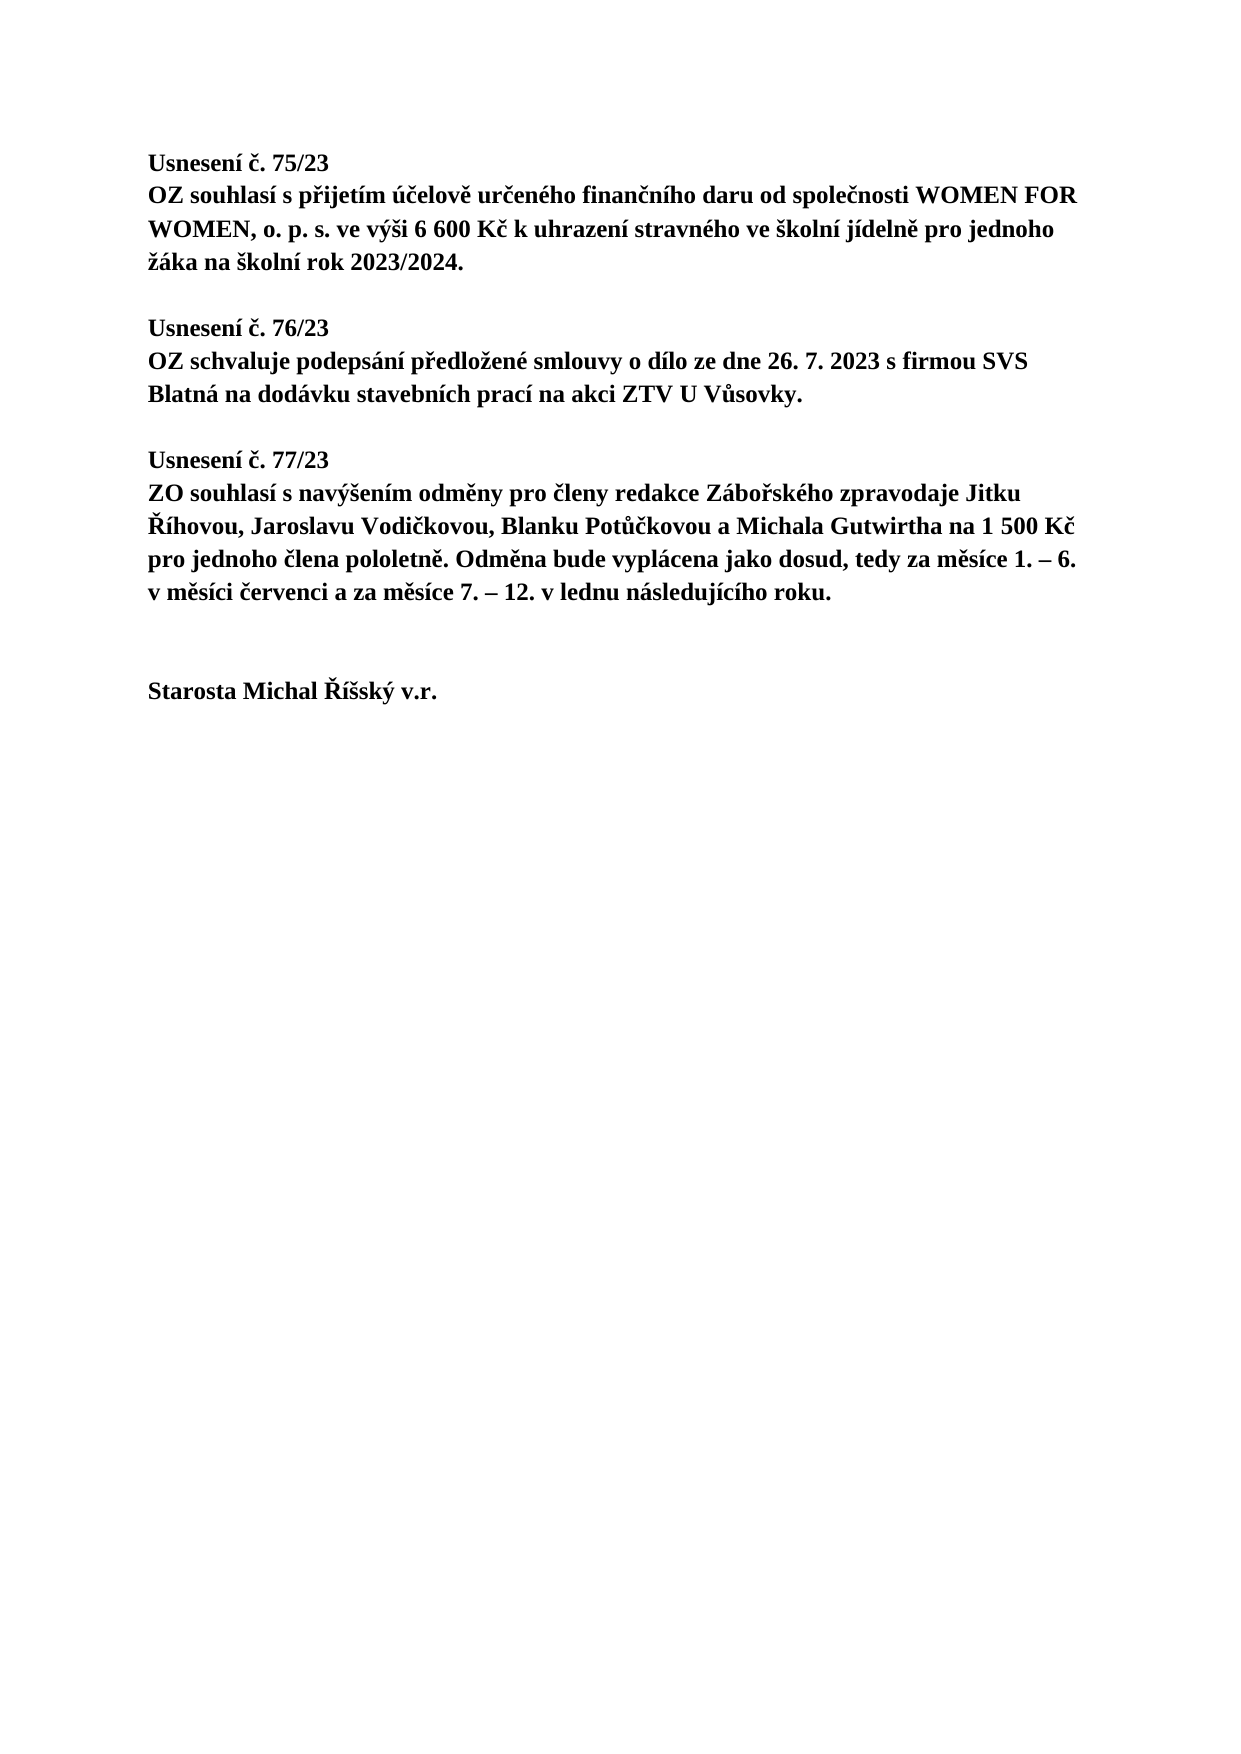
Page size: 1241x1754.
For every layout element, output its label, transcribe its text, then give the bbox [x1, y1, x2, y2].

text Usnesení č. 75/23 [148, 148, 1093, 176]
text Starosta Michal Říšský v.r. [148, 676, 1093, 705]
text OZ schvaluje podepsání předložené smlouvy o dílo ze dne 26. 7. 2023 s firmou SVS Blatná na dodávku stavebních prací na akci ZTV U Vůsovky. [148, 346, 1093, 407]
text ZO souhlasí s navýšením odměny pro členy redakce Zábořského zpravodaje Jitku Říhovou, Jaroslavu Vodičkovou, Blanku Potůčkovou a Michala Gutwirtha na 1 500 Kč pro jednoho člena pololetně. Odměna bude vyplácena jako dosud, tedy za měsíce 1. – 6. v měsíci červenci a za měsíce 7. – 12. v lednu následujícího roku. [148, 478, 1093, 606]
text OZ souhlasí s přijetím účelově určeného finančního daru od společnosti WOMEN FOR WOMEN, o. p. s. ve výši 6 600 Kč k uhrazení stravného ve školní jídelně pro jednoho žáka na školní rok 2023/2024. [148, 181, 1093, 275]
text Usnesení č. 77/23 [148, 445, 1093, 473]
text Usnesení č. 76/23 [148, 313, 1093, 341]
